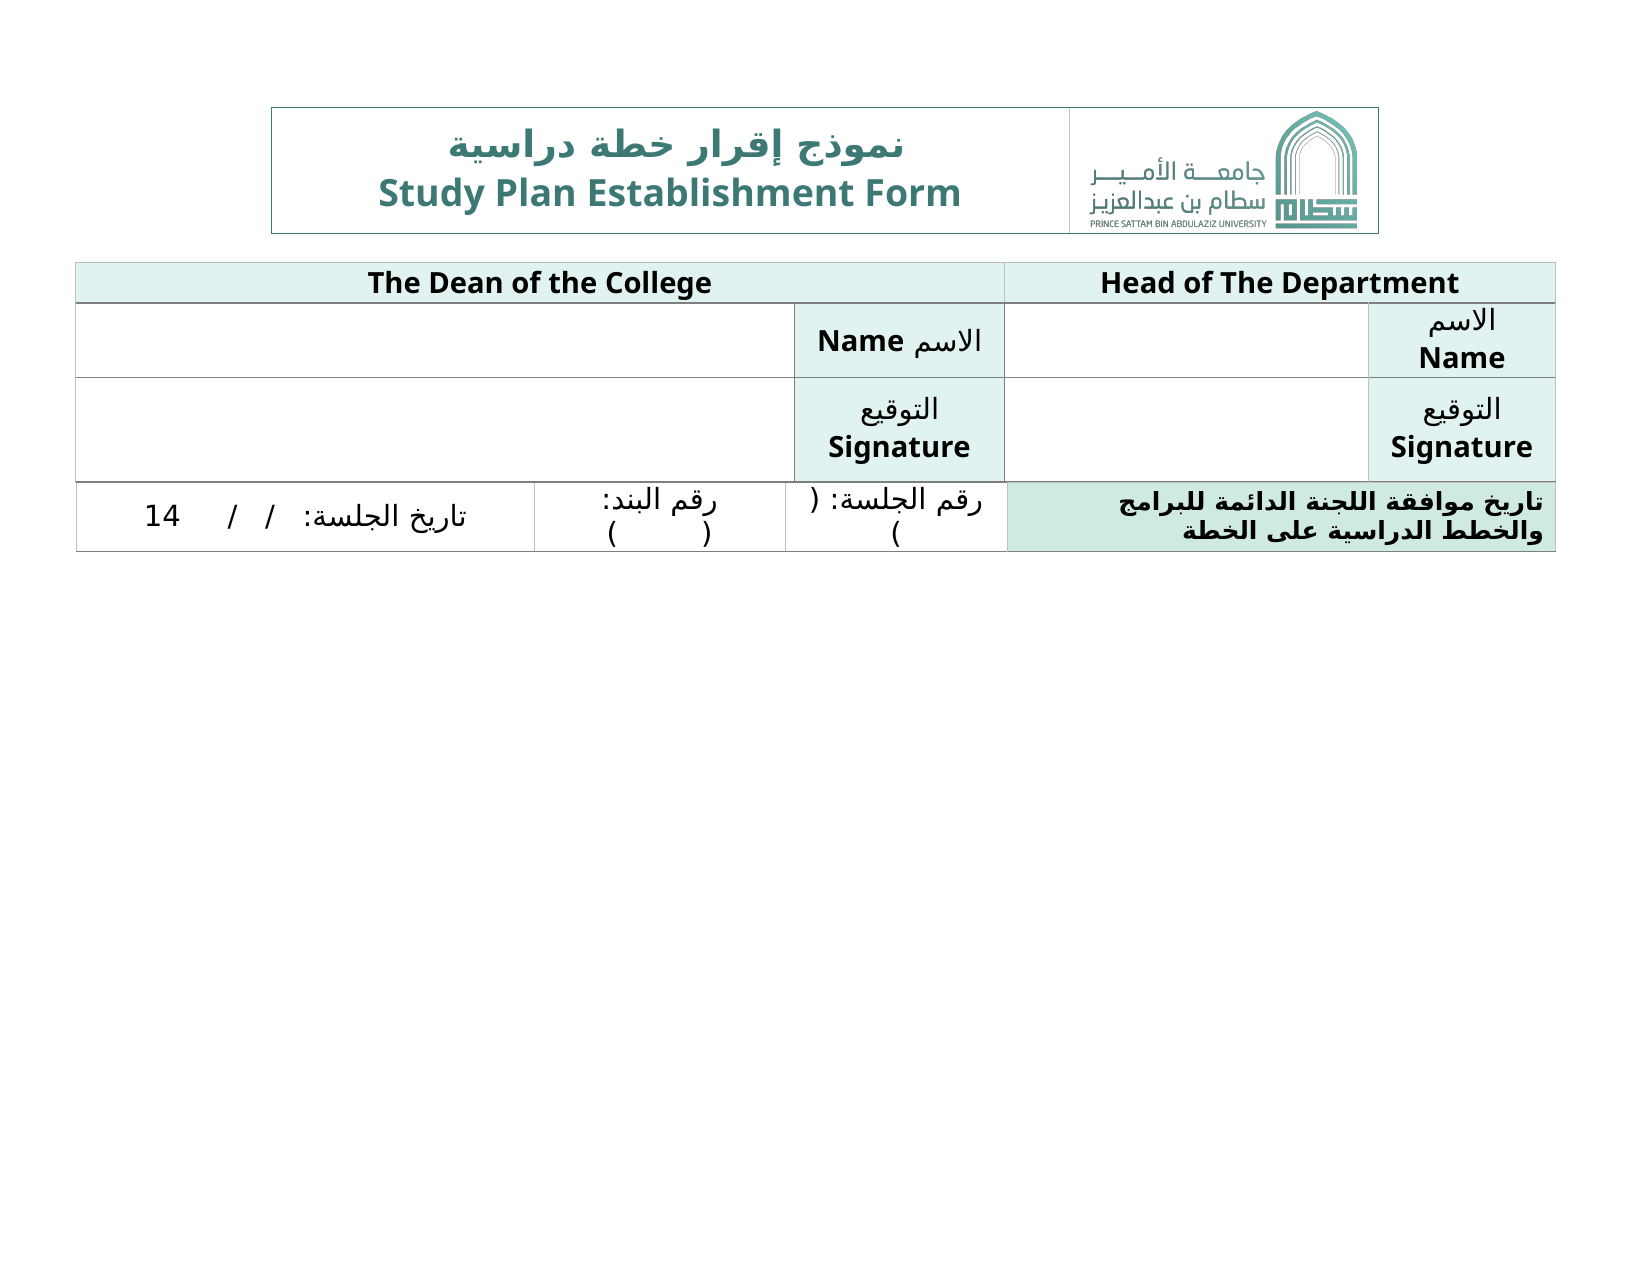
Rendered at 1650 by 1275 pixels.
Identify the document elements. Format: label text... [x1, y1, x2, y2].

table_cell The Dean of the College [76, 263, 1004, 302]
table_cell [1005, 378, 1368, 481]
table_header تاريخ الجلسة: / / 14 [77, 483, 534, 551]
table_header رقم الجلسة: ( ) [786, 483, 1007, 551]
table_cell [76, 304, 794, 377]
picture [1086, 108, 1362, 233]
table_cell [76, 378, 794, 481]
table_cell التوقيع Signature [1369, 378, 1555, 481]
table_cell التوقيع Signature [795, 378, 1004, 481]
table_cell Head of The Department [1005, 263, 1555, 302]
table_header رقم البند: ( ) [535, 483, 785, 551]
table_header تاريخ موافقة اللجنة الدائمة للبرامج والخطط الدراسية على الخطة [1008, 483, 1555, 551]
table_cell الاسم Name [1369, 304, 1555, 377]
table_cell الاسم Name [795, 304, 1004, 377]
table_cell [1005, 304, 1368, 377]
